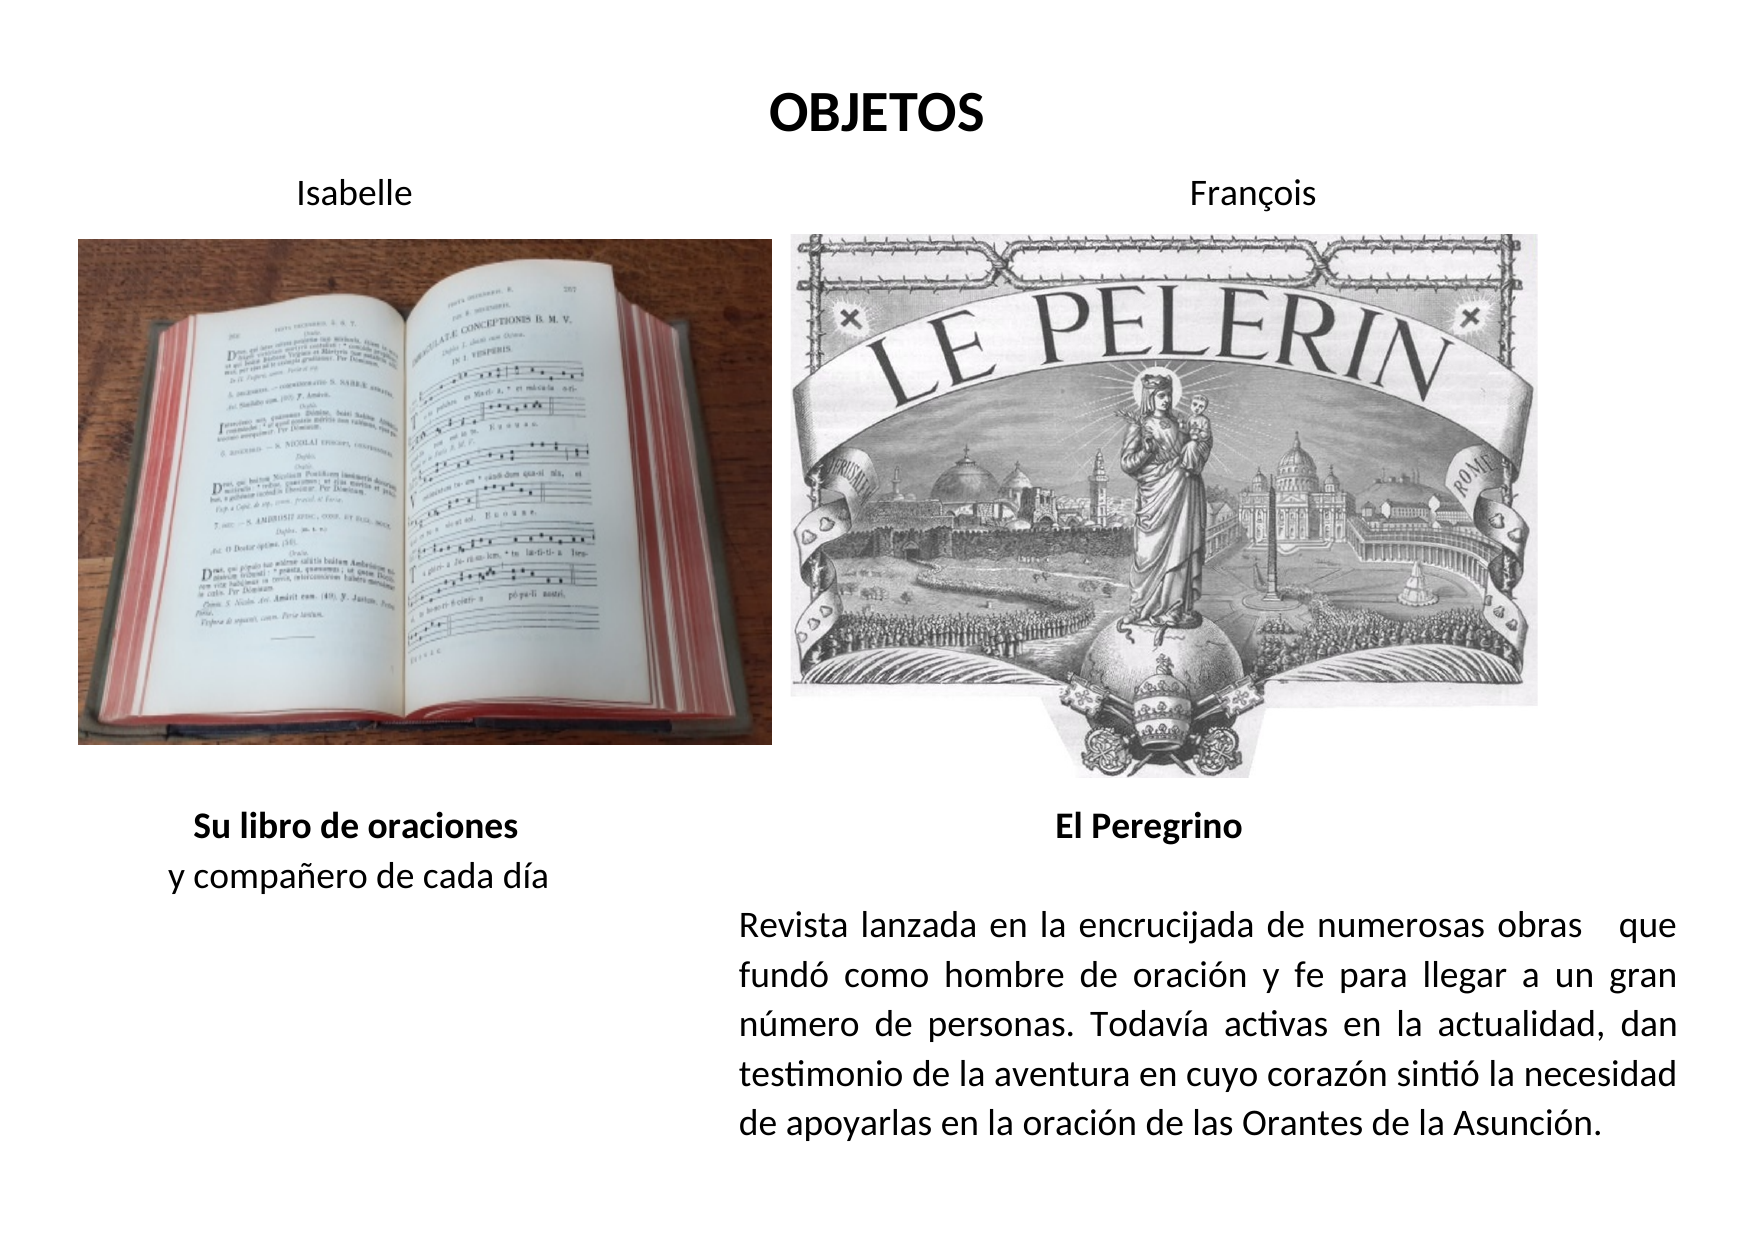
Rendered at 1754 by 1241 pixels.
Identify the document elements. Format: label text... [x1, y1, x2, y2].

picture [75, 239, 772, 741]
text OBJETOS [75, 75, 1679, 146]
picture [789, 234, 1537, 778]
text Isabelle François [75, 168, 1679, 214]
text Su libro de oraciones El Peregrino [75, 802, 1679, 848]
text y compañero de cada día [75, 852, 1679, 897]
text Revista lanzada en la encrucijada de numerosas obras que fundó como hombre de oración y fe para llegar a un gran número de personas. Todavía activas en la actualidad, dan testimonio de la aventura en cuyo corazón sintió la necesidad de apoyarlas en la oración de las Orantes de la Asunción. [739, 901, 1679, 1145]
